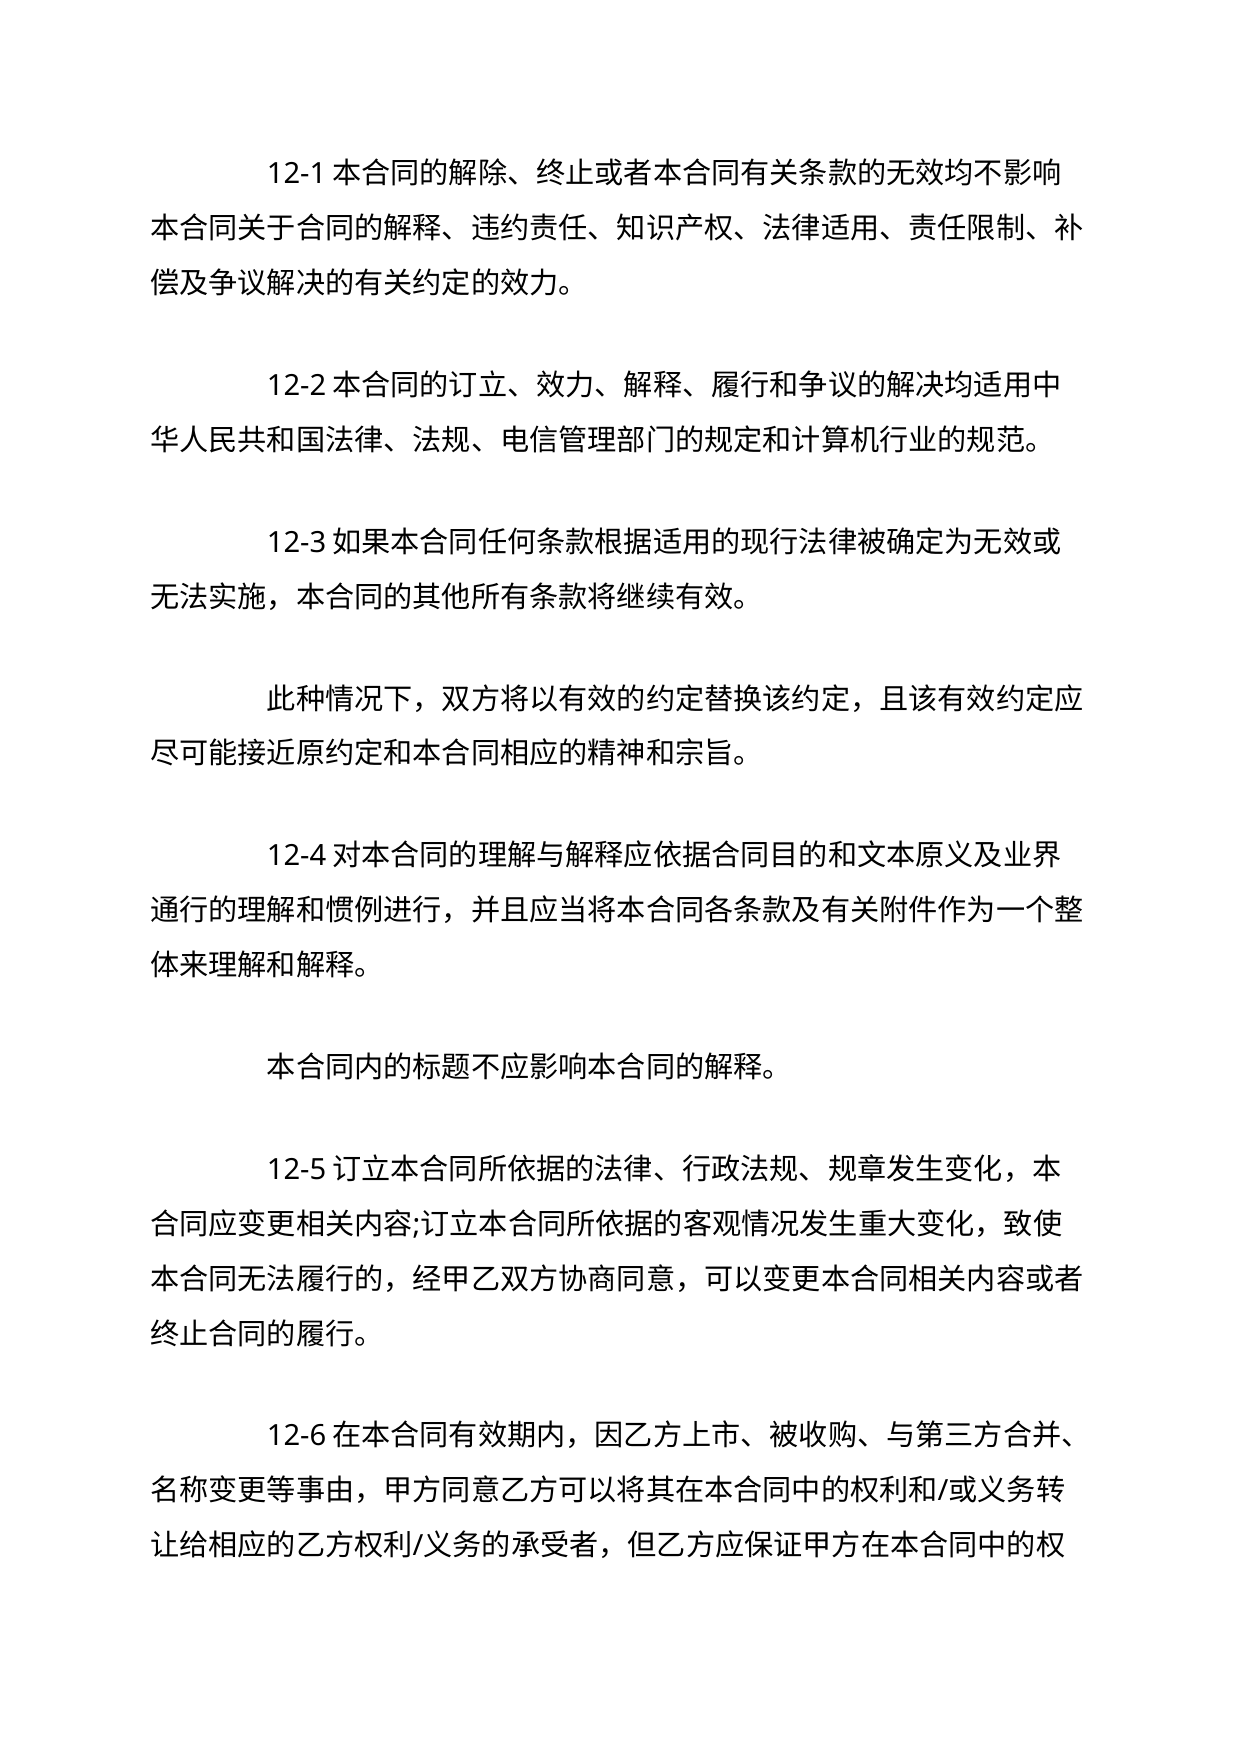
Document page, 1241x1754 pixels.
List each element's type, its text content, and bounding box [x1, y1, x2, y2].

text 12-4对本合同的理解与解释应依据合同目的和文本原义及业界通行的理解和惯例进行，并且应当将本合同各条款及有关附件作为一个整体来理解和解释。 [150, 832, 1090, 984]
text 12-3如果本合同任何条款根据适用的现行法律被确定为无效或无法实施，本合同的其他所有条款将继续有效。 [150, 518, 1090, 616]
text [150, 1412, 1090, 1564]
text 12-1本合同的解除、终止或者本合同有关条款的无效均不影响本合同关于合同的解释、违约责任、知识产权、法律适用、责任限制、补偿及争议解决的有关约定的效力。 [150, 150, 1090, 302]
text 本合同内的标题不应影响本合同的解释。 [150, 1043, 1090, 1086]
text 此种情况下，双方将以有效的约定替换该约定，且该有效约定应尽可能接近原约定和本合同相应的精神和宗旨。 [150, 675, 1090, 772]
text 12-2本合同的订立、效力、解释、履行和争议的解决均适用中华人民共和国法律、法规、电信管理部门的规定和计算机行业的规范。 [150, 362, 1090, 459]
text 12-5订立本合同所依据的法律、行政法规、规章发生变化，本合同应变更相关内容;订立本合同所依据的客观情况发生重大变化，致使本合同无法履行的，经甲乙双方协商同意，可以变更本合同相关内容或者终止合同的履行。 [150, 1145, 1090, 1352]
